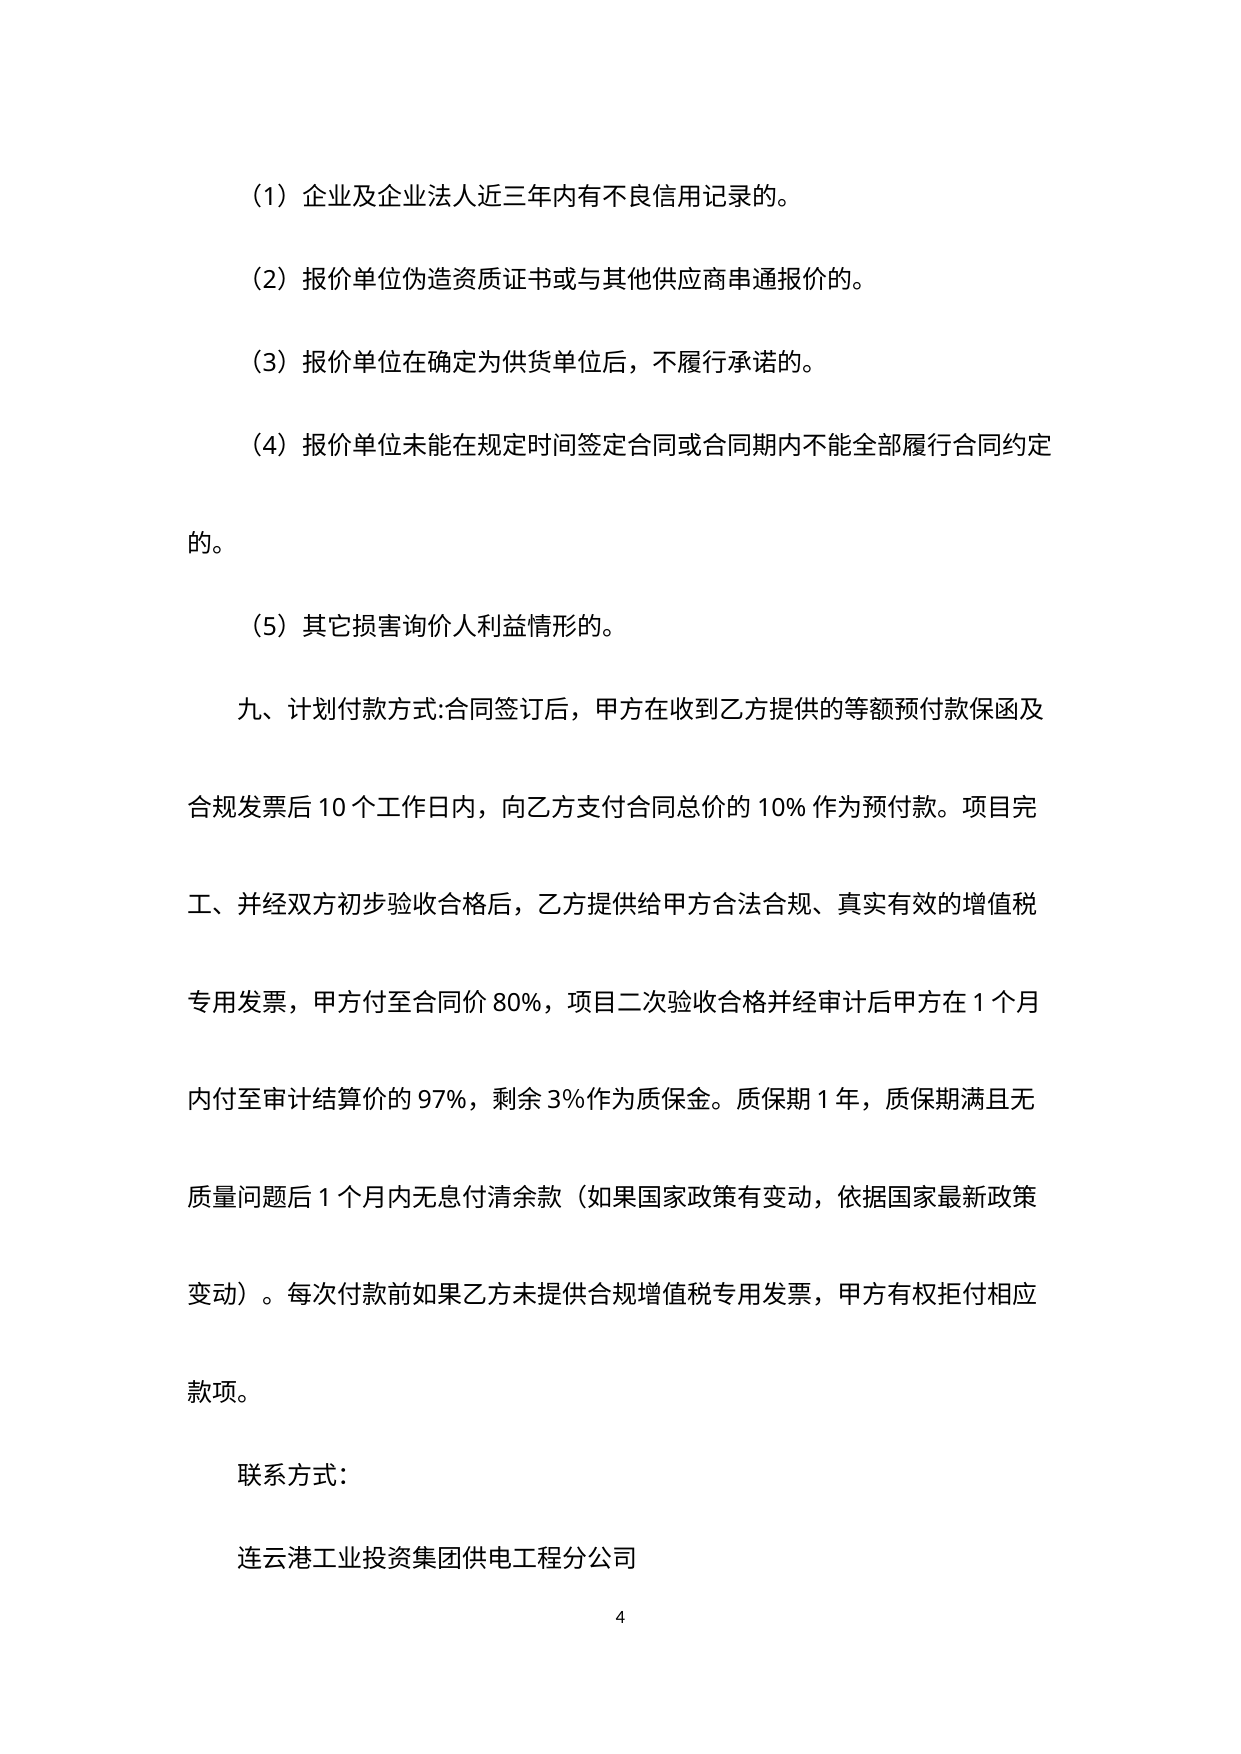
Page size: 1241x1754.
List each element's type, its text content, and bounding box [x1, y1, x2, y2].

text 九、计划付款方式:合同签订后，甲方在收到乙方提供的等额预付款保函及合规发票后10个工作日内，向乙方支付合同总价的 10% 作为预付款。项目完工、并经双方初步验收合格后，乙方提供给甲方合法合规、真实有效的增值税专用发票，甲方付至合同价80%，项目二次验收合格并经审计后甲方在1个月内付至审计结算价的97%，剩余3％作为质保金。质保期1年，质保期满且无质量问题后1个月内无息付清余款（如果国家政策有变动，依据国家最新政策变动）。每次付款前如果乙方未提供合规增值税专用发票，甲方有权拒付相应款项。 [187, 675, 1053, 1423]
text 连云港工业投资集团供电工程分公司 [187, 1524, 1053, 1589]
text （3）报价单位在确定为供货单位后，不履行承诺的。 [187, 328, 1053, 393]
text （2）报价单位伪造资质证书或与其他供应商串通报价的。 [187, 245, 1053, 310]
text 联系方式： [187, 1441, 1053, 1506]
text （1）企业及企业法人近三年内有不良信用记录的。 [187, 162, 1053, 227]
text （4）报价单位未能在规定时间签定合同或合同期内不能全部履行合同约定的。 [187, 411, 1053, 574]
text （5）其它损害询价人利益情形的。 [187, 592, 1053, 657]
